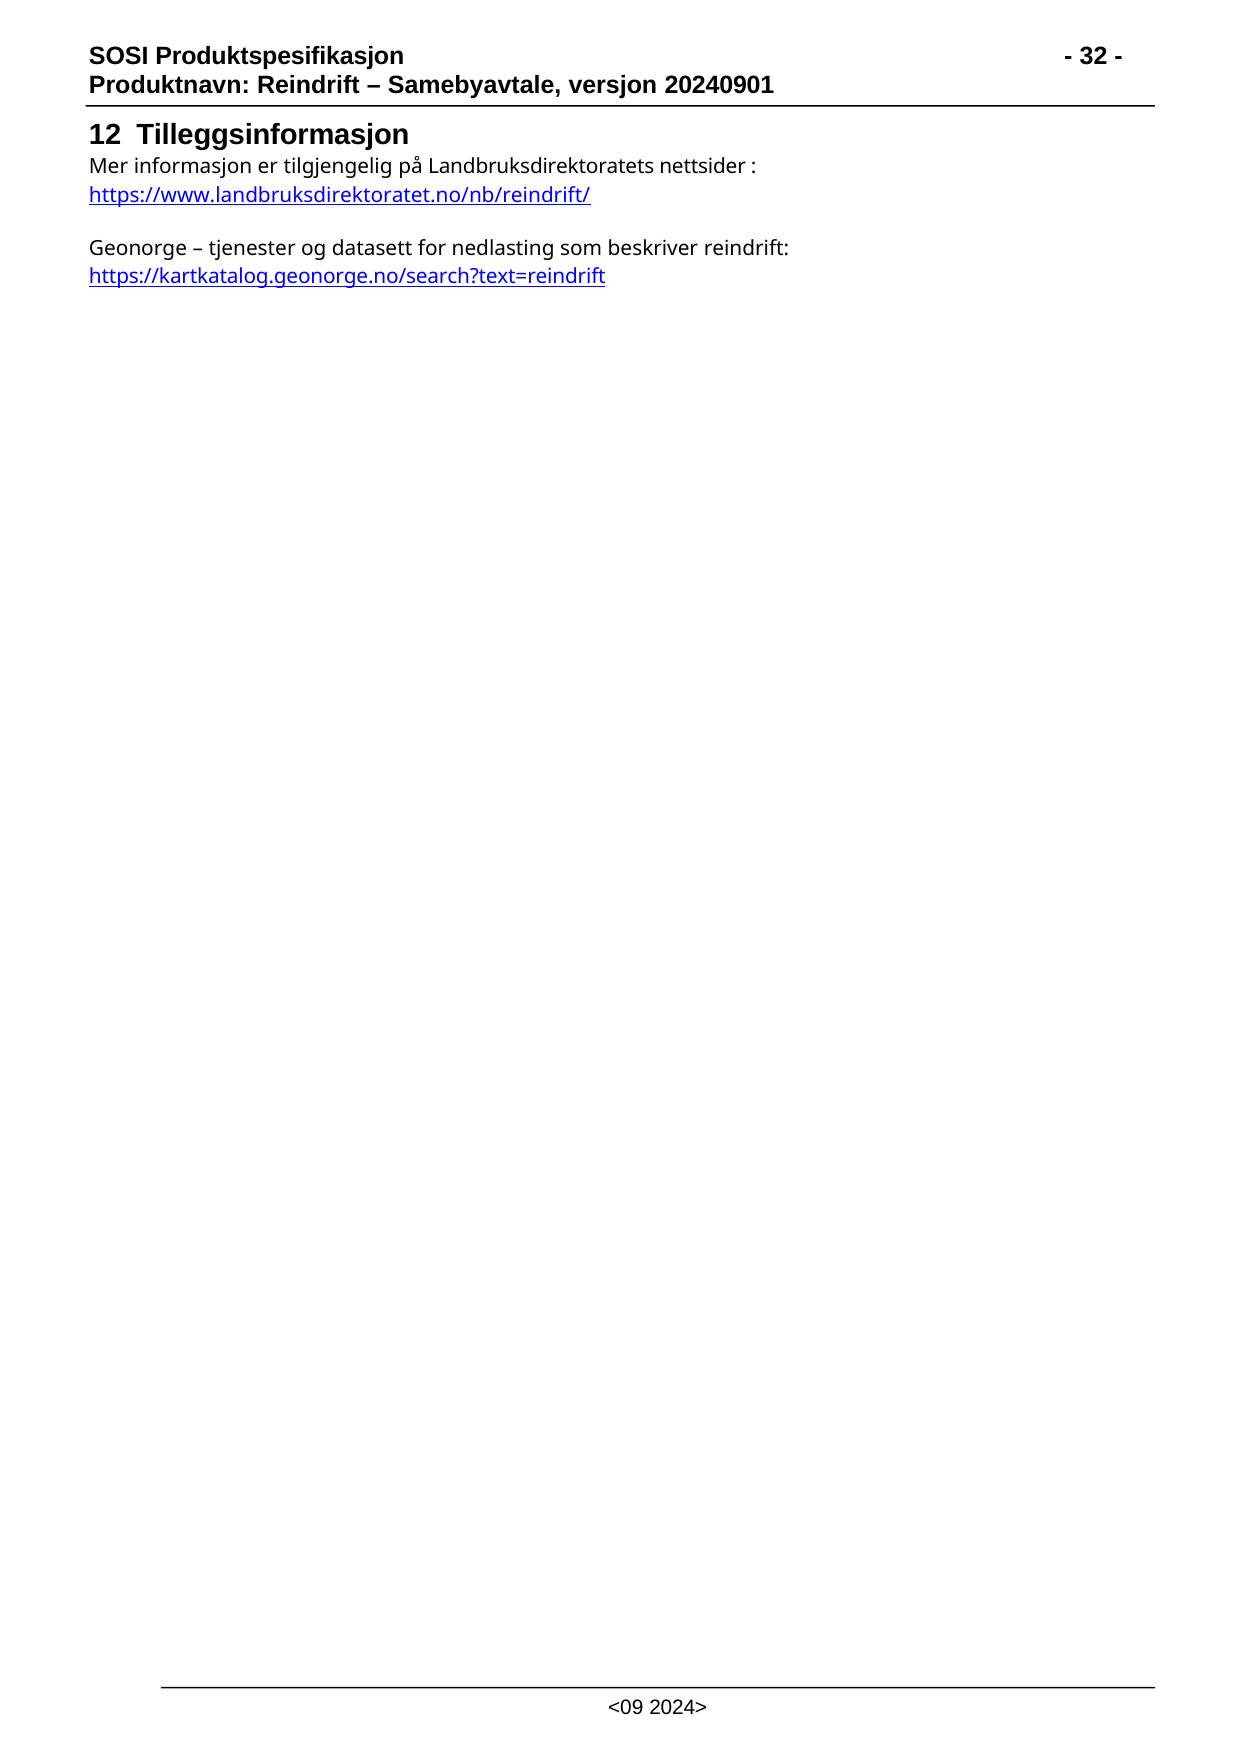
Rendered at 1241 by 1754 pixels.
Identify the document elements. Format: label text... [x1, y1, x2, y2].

text Mer informasjon er tilgjengelig på Landbruksdirektoratets nettsider : https://www.landbruksdirektoratet.no/nb/reindrift/ [89, 151, 1074, 208]
text Geonorge – tjenester og datasett for nedlasting som beskriver reindrift: https://kartkatalog.geonorge.no/search?text=reindrift [89, 233, 1163, 290]
subtitle Tilleggsinformasjon [89, 117, 1163, 151]
